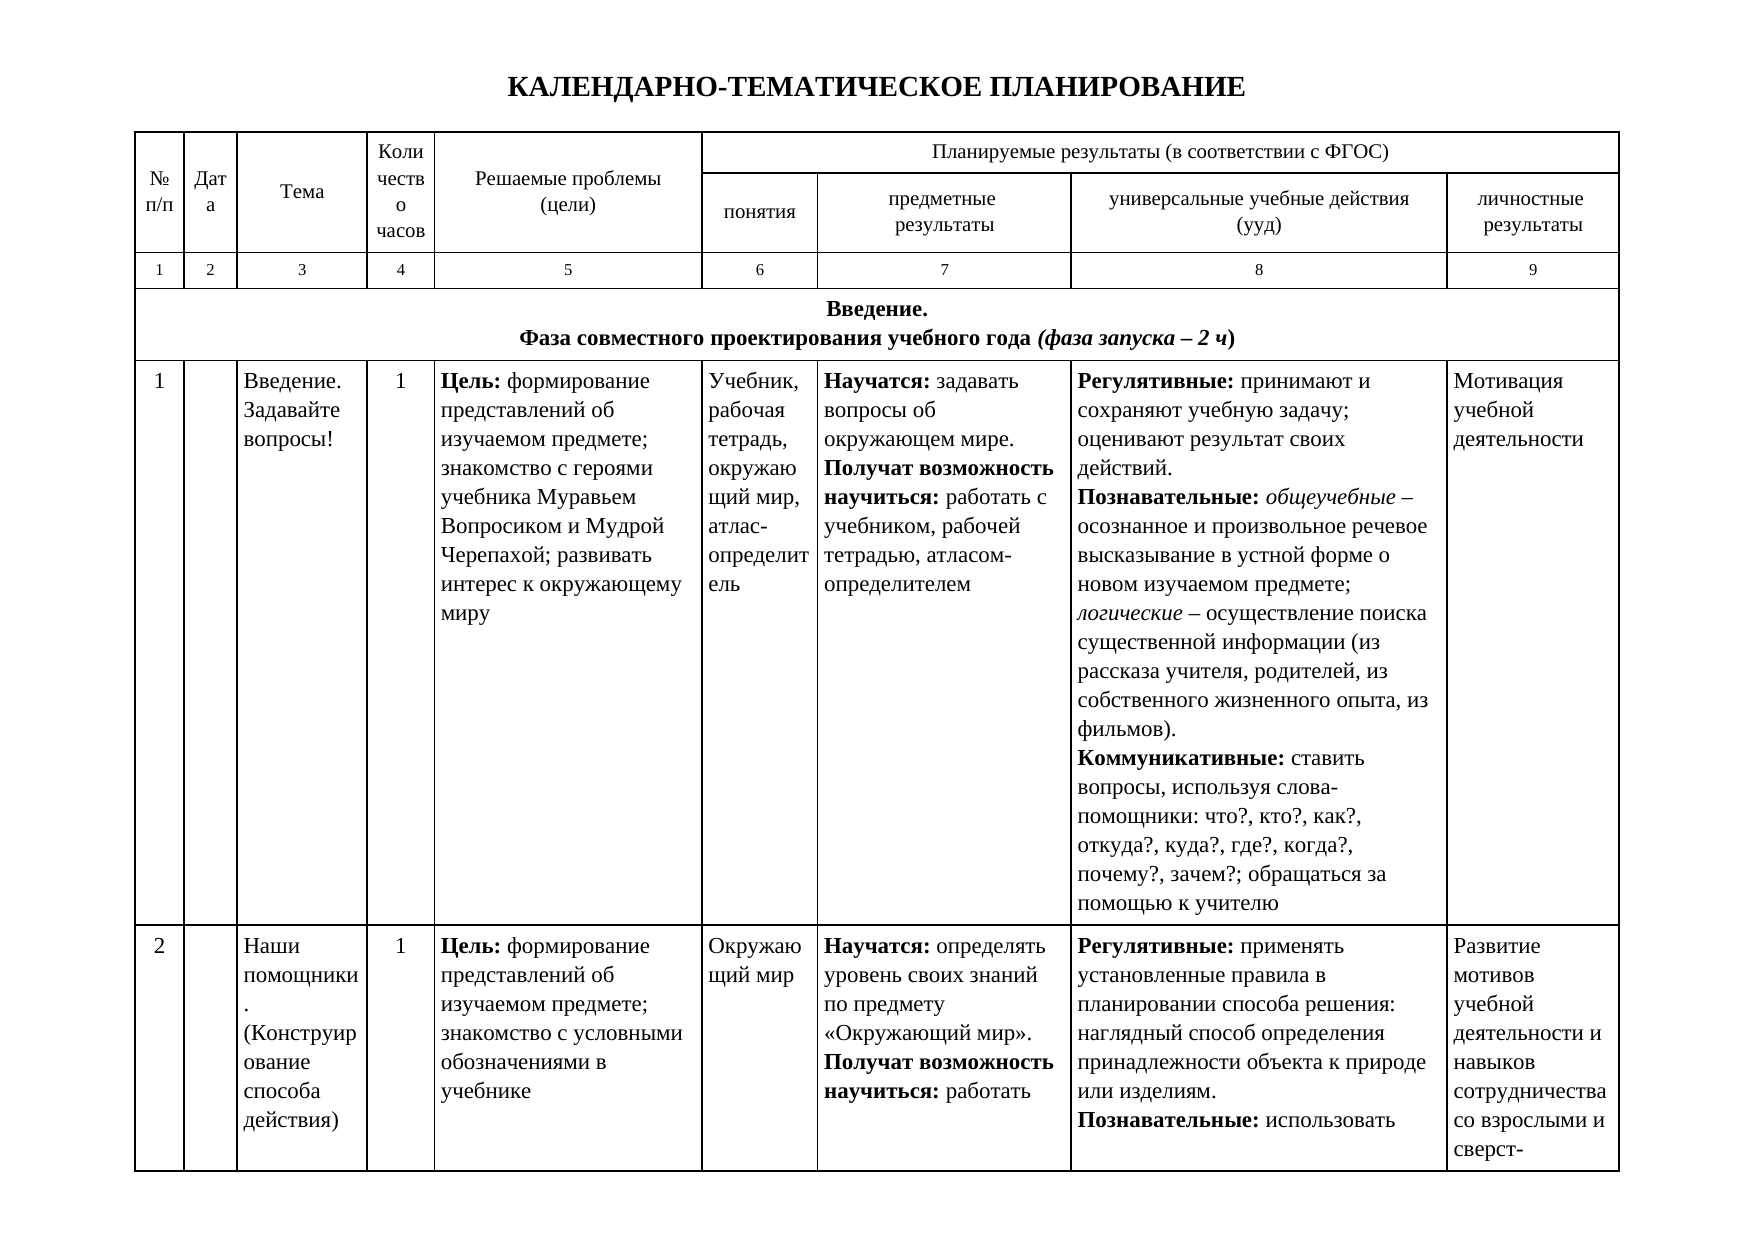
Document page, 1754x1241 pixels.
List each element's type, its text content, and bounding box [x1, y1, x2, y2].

table_cell универсальные учебные действия (ууд) [1072, 174, 1446, 252]
table_cell 6 [703, 253, 817, 288]
table_cell Научатся: определять уровень своих знаний по предмету «Окружающий мир». Получат возможность научиться: работать [818, 926, 1070, 1170]
table_cell Введение. Задавайте вопросы! [238, 361, 366, 924]
table_cell личностные результаты [1448, 174, 1618, 252]
table_header Тема [238, 133, 366, 252]
table_cell 5 [435, 253, 701, 288]
table_cell Введение. Фаза совместного проектирования учебного года (фаза запуска – 2 ч) [136, 289, 1618, 360]
table_cell 3 [238, 253, 366, 288]
table_cell 2 [185, 253, 236, 288]
table_cell Цель: формирование представлений об изучаемом предмете; знакомство с героями учебника Муравьем Вопросиком и Мудрой Черепахой; развивать интерес к окружающему миру [435, 361, 701, 924]
table_cell Цель: формирование представлений об изучаемом предмете; знакомство с условными обозначениями в учебнике [435, 926, 701, 1170]
table_cell 8 [1072, 253, 1446, 288]
table_header Количество часов [368, 133, 434, 252]
table_cell 7 [818, 253, 1070, 288]
table_cell 2 [136, 926, 183, 1170]
table_cell 1 [136, 253, 183, 288]
table_cell [185, 926, 236, 1170]
table_header Планируемые результаты (в соответствии с ФГОС) [703, 133, 1618, 172]
table_cell Регулятивные: применять установленные правила в планировании способа решения: наглядный способ определения принадлежности объекта к природе или изделиям. Познавательные: использовать [1072, 926, 1446, 1170]
table_header Дата [185, 133, 236, 252]
table_cell Мотивация учебной деятельности [1448, 361, 1618, 924]
table_cell Регулятивные: принимают и сохраняют учебную задачу; оценивают результат своих действий. Познавательные: общеучебные – осознанное и произвольное речевое высказывание в устной форме о новом изучаемом предмете; логические – осуществление поиска существенной информации (из рассказа учителя, родителей, из собственного жизненного опыта, из фильмов). Коммуникативные: ставить вопросы, используя слова-помощники: что?, кто?, как?, откуда?, куда?, где?, когда?, почему?, зачем?; обращаться за помощью к учителю [1072, 361, 1446, 924]
table_cell 4 [368, 253, 434, 288]
table_header № п/п [136, 133, 183, 252]
text календарно-тематическое планирование [44, 69, 1710, 103]
table_header Решаемые проблемы (цели) [435, 133, 701, 252]
table_cell 9 [1448, 253, 1618, 288]
table_cell Развитие мотивов учебной деятельности и навыков сотрудничества со взрослыми и сверст- [1448, 926, 1618, 1170]
table_cell понятия [703, 174, 817, 252]
table_cell Окружающий мир [703, 926, 817, 1170]
table_cell Научатся: задавать вопросы об окружающем мире. Получат возможность научиться: работать с учебником, рабочей тетрадью, атласом-определителем [818, 361, 1070, 924]
table_cell 1 [368, 361, 434, 924]
table_cell [185, 361, 236, 924]
table_cell 1 [368, 926, 434, 1170]
table_cell Наши помощники. (Конструирование способа действия) [238, 926, 366, 1170]
table_cell Учебник, рабочая тетрадь, окружающий мир, атлас-определитель [703, 361, 817, 924]
table_cell предметные результаты [818, 174, 1070, 252]
table_cell 1 [136, 361, 183, 924]
